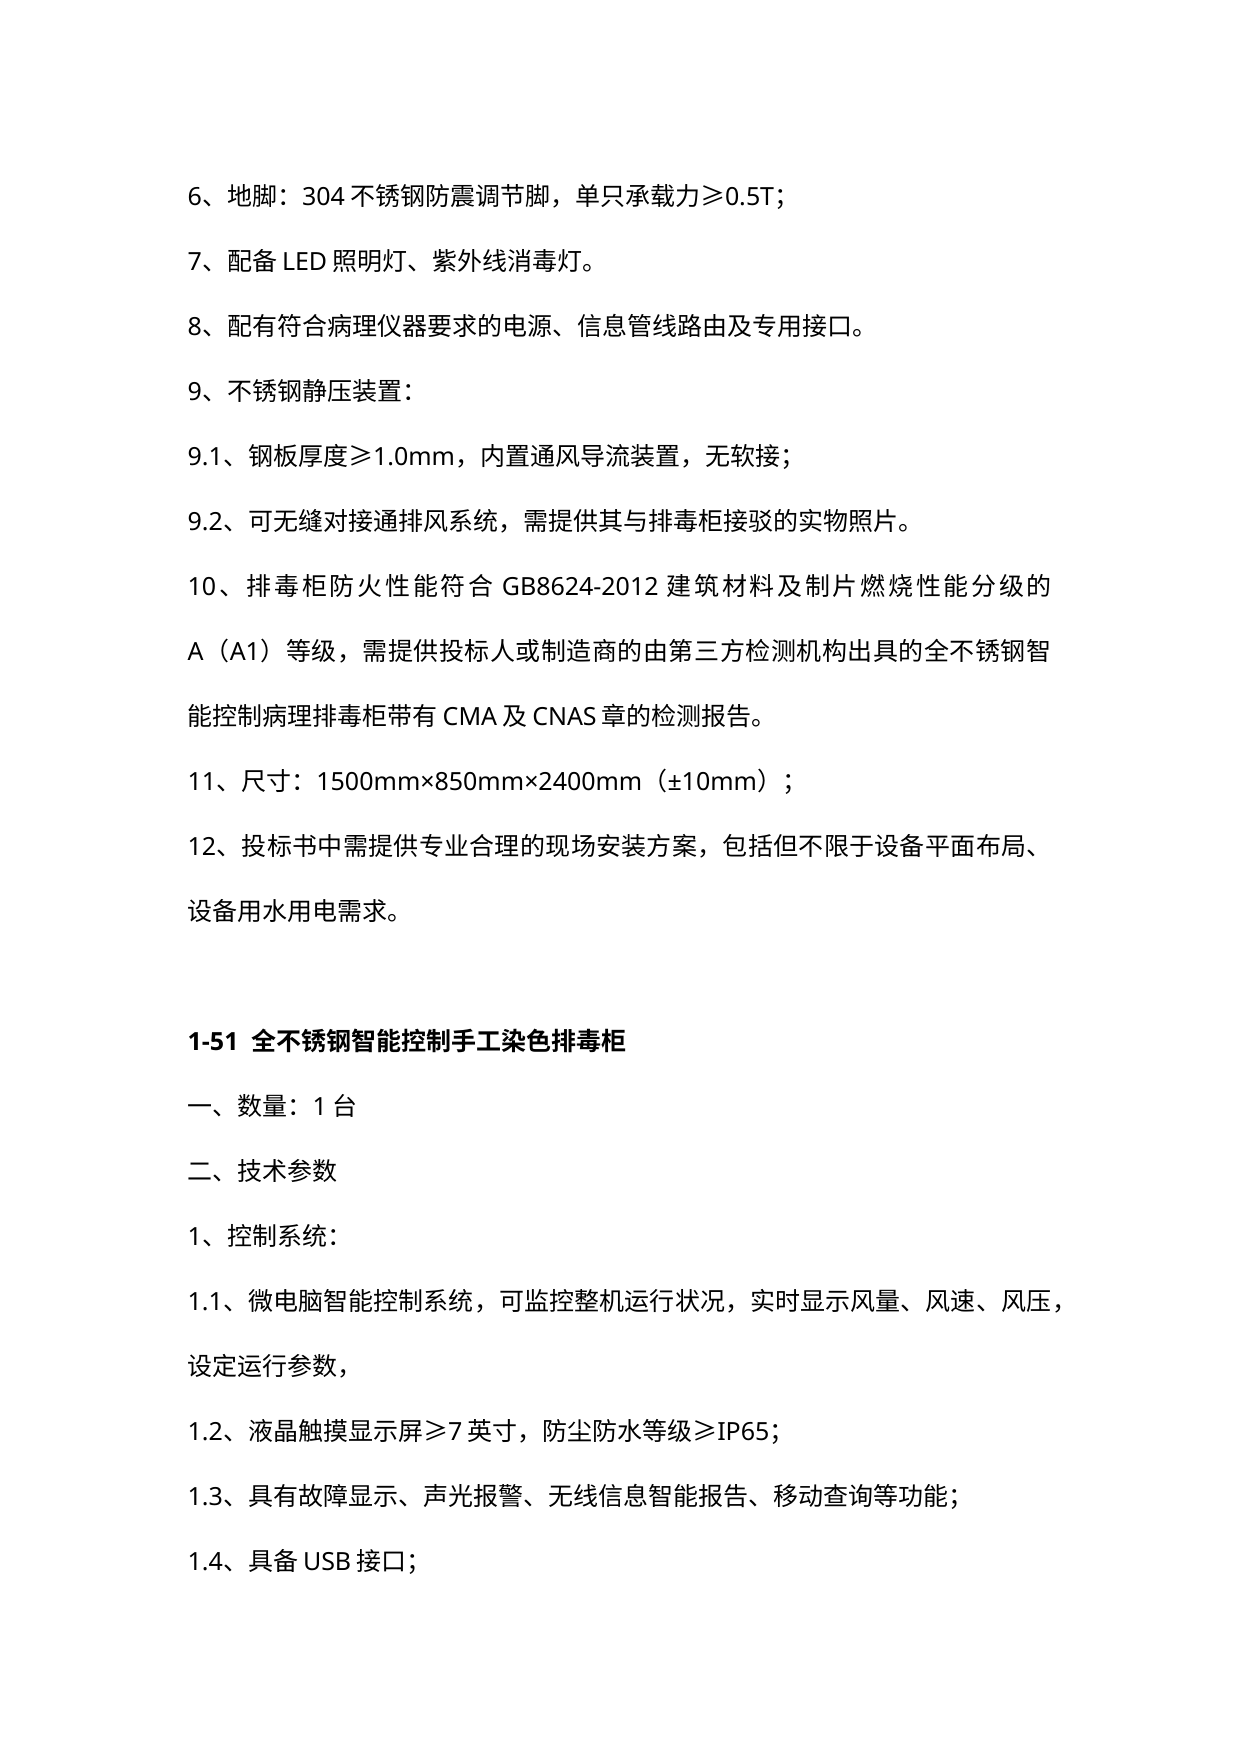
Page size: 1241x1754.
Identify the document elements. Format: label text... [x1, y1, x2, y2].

subtitle 1-51 全不锈钢智能控制手工染色排毒柜 [187, 1007, 1053, 1072]
text 9、不锈钢静压装置： [187, 357, 1053, 422]
text 6、地脚：304不锈钢防震调节脚，单只承载力≥0.5T； [187, 162, 1053, 227]
text 11、尺寸：1500mm×850mm×2400mm（±10mm）； [187, 747, 1053, 812]
text 1.4、具备USB接口； [187, 1527, 1053, 1592]
text 二、技术参数 [187, 1137, 1053, 1202]
text 1.2、液晶触摸显示屏≥7英寸，防尘防水等级≥IP65； [187, 1397, 1053, 1462]
text 8、配有符合病理仪器要求的电源、信息管线路由及专用接口。 [187, 292, 1053, 357]
text 9.2、可无缝对接通排风系统，需提供其与排毒柜接驳的实物照片。 [187, 487, 1053, 552]
text 1、控制系统： [187, 1202, 1053, 1267]
text 10、排毒柜防火性能符合GB8624-2012建筑材料及制片燃烧性能分级的A（A1）等级，需提供投标人或制造商的由第三方检测机构出具的全不锈钢智能控制病理排毒柜带有CMA及CNAS章的检测报告。 [187, 552, 1053, 747]
text 一、数量：1台 [187, 1072, 1053, 1137]
text 12、投标书中需提供专业合理的现场安装方案，包括但不限于设备平面布局、设备用水用电需求。 [187, 812, 1053, 942]
text 7、配备LED照明灯、紫外线消毒灯。 [187, 227, 1053, 292]
text 9.1、钢板厚度≥1.0mm，内置通风导流装置，无软接； [187, 422, 1053, 487]
text 1.3、具有故障显示、声光报警、无线信息智能报告、移动查询等功能； [187, 1462, 1053, 1527]
text 1.1、微电脑智能控制系统，可监控整机运行状况，实时显示风量、风速、风压，设定运行参数， [187, 1267, 1053, 1397]
